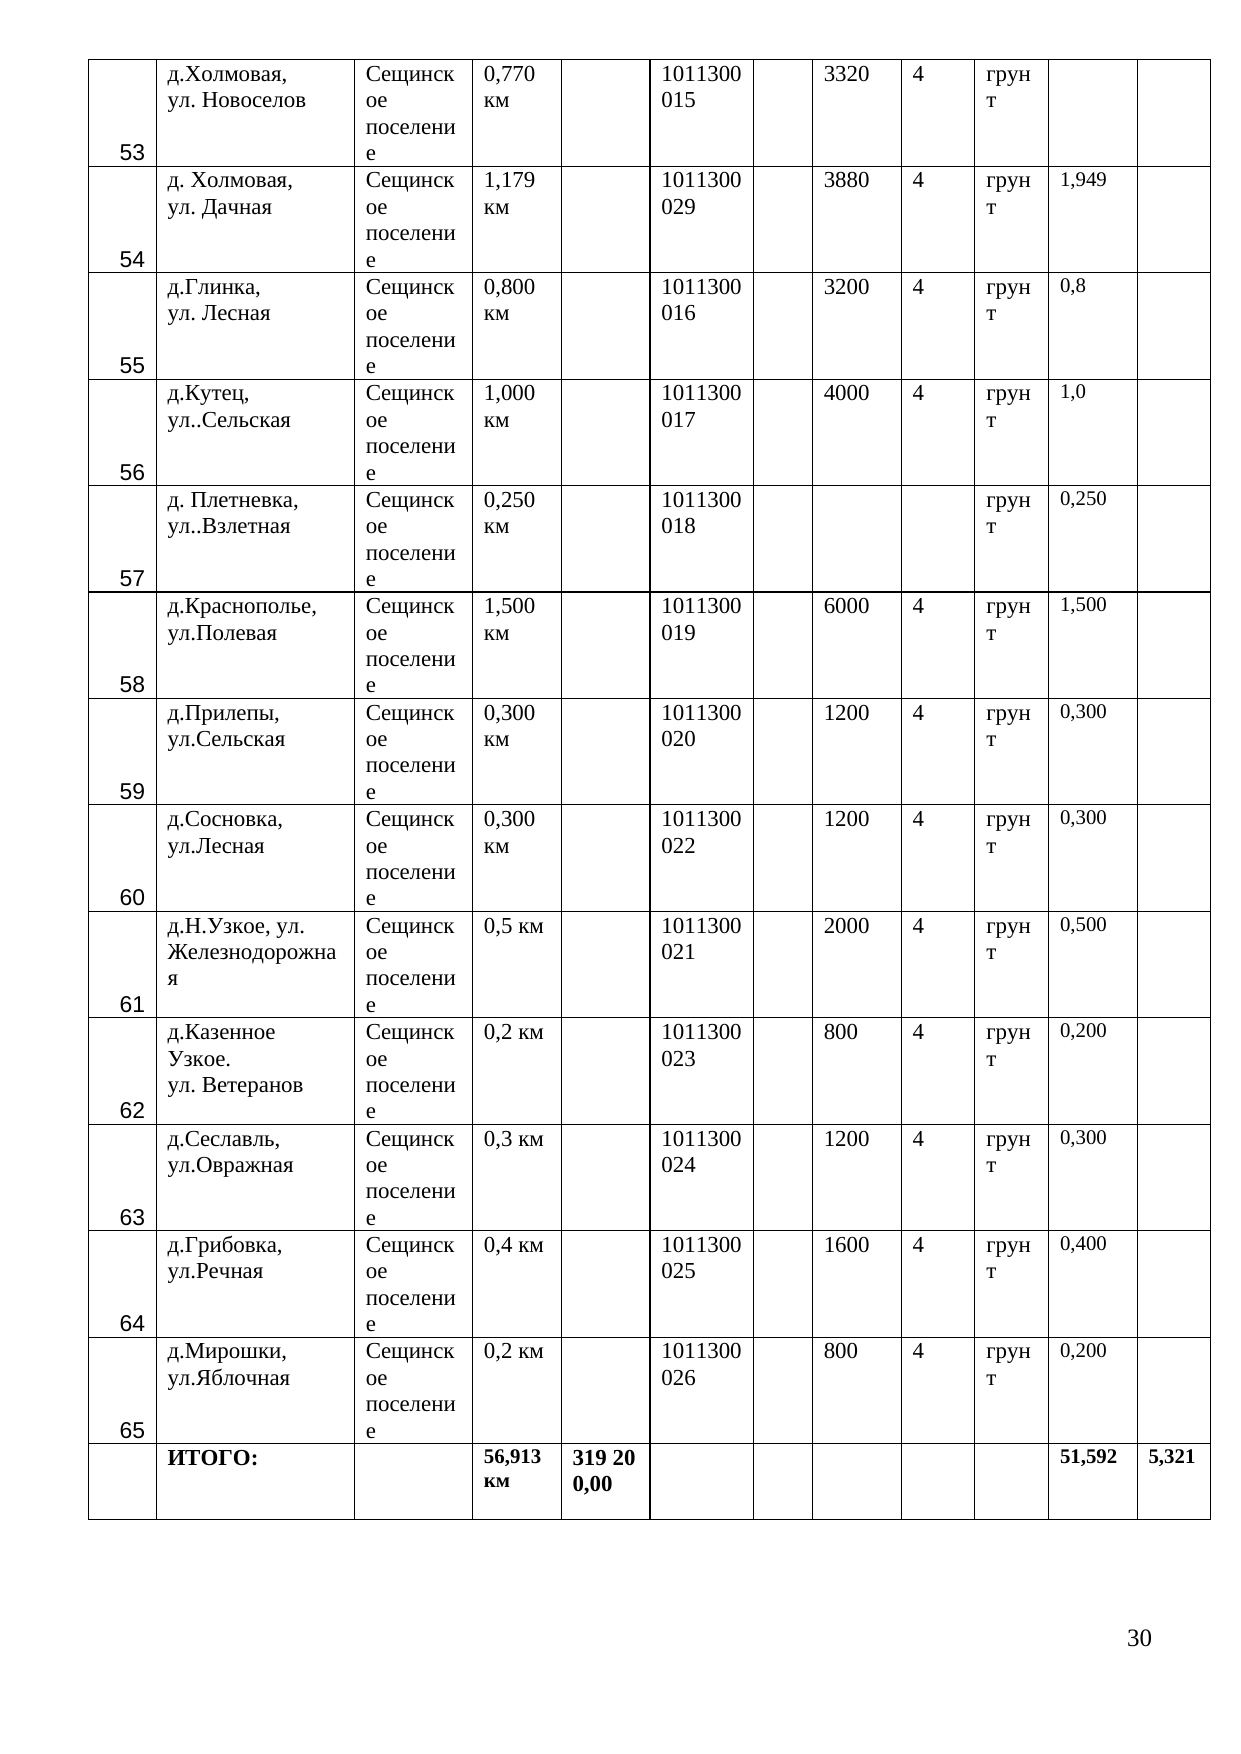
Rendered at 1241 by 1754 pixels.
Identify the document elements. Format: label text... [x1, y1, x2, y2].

table_cell Сещинское поселение [355, 1125, 472, 1230]
table_cell [902, 1444, 974, 1518]
table_cell 319 200,00 [562, 1444, 649, 1518]
table_cell грунт [975, 380, 1048, 485]
table_cell 1,500 км [473, 593, 561, 698]
table_cell [1138, 380, 1210, 485]
table_cell Сещинское поселение [355, 380, 472, 485]
table_cell д.Сосновка, ул.Лесная [157, 805, 354, 911]
table_cell 6000 [813, 593, 901, 698]
table_cell [754, 805, 812, 911]
table_cell д.Сеславль, ул.Овражная [157, 1125, 354, 1230]
table_cell 0,770 км [473, 60, 561, 166]
table_cell 59 [89, 699, 156, 804]
table_cell [1138, 1338, 1210, 1443]
table_cell Сещинское поселение [355, 1231, 472, 1337]
table_cell 0,500 [1049, 912, 1137, 1017]
table_cell 1200 [813, 805, 901, 911]
table_cell [562, 593, 649, 698]
table_cell 0,8 [1049, 273, 1137, 378]
table_cell д.Глинка, ул. Лесная [157, 273, 354, 378]
table_cell 56,913 км [473, 1444, 561, 1518]
table_cell [813, 486, 901, 591]
table_cell Сещинское поселение [355, 1018, 472, 1124]
table_cell 0,4 км [473, 1231, 561, 1337]
table_cell [754, 273, 812, 378]
table_cell Сещинское поселение [355, 486, 472, 591]
table_cell Сещинское поселение [355, 593, 472, 698]
table_cell [651, 1444, 753, 1518]
table_cell 61 [89, 912, 156, 1017]
table_cell грунт [975, 1018, 1048, 1124]
table_cell грунт [975, 1338, 1048, 1443]
table_cell 1011300025 [651, 1231, 753, 1337]
table_cell [754, 1444, 812, 1518]
table_cell д.Казенное Узкое. ул. Ветеранов [157, 1018, 354, 1124]
table_cell 63 [89, 1125, 156, 1230]
table_cell [562, 167, 649, 272]
table_cell [1138, 699, 1210, 804]
table_cell [754, 593, 812, 698]
table_cell [562, 912, 649, 1017]
table_cell 1011300021 [651, 912, 753, 1017]
table_cell д.Краснополье, ул.Полевая [157, 593, 354, 698]
table_cell [754, 167, 812, 272]
table_cell Сещинское поселение [355, 1338, 472, 1443]
table_cell д.Грибовка, ул.Речная [157, 1231, 354, 1337]
table_cell [1049, 60, 1137, 166]
table_cell [473, 912, 561, 1017]
table_cell 3200 [813, 273, 901, 378]
table_cell д.Прилепы, ул.Сельская [157, 699, 354, 804]
table_cell [1138, 486, 1210, 591]
table_cell 1,179 км [473, 167, 561, 272]
table_cell 1,949 [1049, 167, 1137, 272]
table_cell 1011300022 [651, 805, 753, 911]
table_cell 0,300 [1049, 699, 1137, 804]
table_cell 0,250 км [473, 486, 561, 591]
table_cell 51,592 [1049, 1444, 1137, 1518]
table_cell 5,321 [1138, 1444, 1210, 1518]
table_cell 65 [89, 1338, 156, 1443]
table_cell [813, 1444, 901, 1518]
table_cell 1011300029 [651, 167, 753, 272]
table_cell [754, 699, 812, 804]
table_cell [562, 805, 649, 911]
table_cell 1,000 км [473, 380, 561, 485]
table_cell 57 [89, 486, 156, 591]
table_cell 0,300 км [473, 699, 561, 804]
table_cell [562, 380, 649, 485]
table_cell [89, 1444, 156, 1518]
table_cell [754, 1338, 812, 1443]
table_cell 4 [902, 60, 974, 166]
table_cell 4 [902, 1338, 974, 1443]
table_cell [1138, 1018, 1210, 1124]
table_cell [1138, 167, 1210, 272]
table_cell Сещинское поселение [355, 912, 472, 1017]
table_cell грунт [975, 167, 1048, 272]
table_cell 1,0 [1049, 380, 1137, 485]
table_cell грунт [975, 486, 1048, 591]
table_cell Сещинское поселение [355, 699, 472, 804]
table_cell грунт [975, 1231, 1048, 1337]
table_cell [473, 1018, 561, 1124]
table_cell д.Холмовая, ул. Новоселов [157, 60, 354, 166]
table_cell 1011300023 [651, 1018, 753, 1124]
table_cell [1138, 60, 1210, 166]
table_cell [754, 486, 812, 591]
table_cell 4 [902, 273, 974, 378]
table_cell 0,2 км [473, 1338, 561, 1443]
table_cell 2000 [813, 912, 901, 1017]
table_cell 4000 [813, 380, 901, 485]
table_cell 1600 [813, 1231, 901, 1337]
table_cell Сещинское поселение [355, 60, 472, 166]
table_cell [754, 912, 812, 1017]
table_cell 53 [89, 60, 156, 166]
table_cell [562, 486, 649, 591]
table_cell 1011300026 [651, 1338, 753, 1443]
table_cell 1011300016 [651, 273, 753, 378]
table_cell [1138, 1231, 1210, 1337]
table_cell грунт [975, 805, 1048, 911]
table_cell 1,500 [1049, 593, 1137, 698]
table_cell 64 [89, 1231, 156, 1337]
table_cell [754, 1231, 812, 1337]
table_cell 1011300018 [651, 486, 753, 591]
table_cell [562, 60, 649, 166]
table_cell [902, 486, 974, 591]
table_cell 4 [902, 912, 974, 1017]
table_cell 3320 [813, 60, 901, 166]
table_cell д.Н.Узкое, ул. Железнодорожная [157, 912, 354, 1017]
table_cell 1011300020 [651, 699, 753, 804]
table_cell грунт [975, 273, 1048, 378]
table_cell 0,250 [1049, 486, 1137, 591]
table_cell [754, 1018, 812, 1124]
table_cell 0,300 км [473, 805, 561, 911]
table_cell грунт [975, 60, 1048, 166]
table_cell 0,400 [1049, 1231, 1137, 1337]
table_cell 1011300017 [651, 380, 753, 485]
table_cell 0,300 [1049, 1125, 1137, 1230]
table_cell 3880 [813, 167, 901, 272]
table_cell 1011300015 [651, 60, 753, 166]
table_cell [562, 1125, 649, 1230]
table_cell ИТОГО: [157, 1444, 354, 1518]
table_cell 4 [902, 380, 974, 485]
table_cell [355, 1444, 472, 1518]
table_cell [754, 1125, 812, 1230]
table_cell [1138, 1125, 1210, 1230]
table_cell Сещинское поселение [355, 805, 472, 911]
table_cell 4 [902, 805, 974, 911]
table_cell д.Мирошки, ул.Яблочная [157, 1338, 354, 1443]
table_cell 4 [902, 1125, 974, 1230]
table_cell грунт [975, 699, 1048, 804]
table_cell 4 [902, 699, 974, 804]
table_cell [1138, 805, 1210, 911]
table_cell 0,200 [1049, 1018, 1137, 1124]
table_cell д. Плетневка, ул..Взлетная [157, 486, 354, 591]
table_cell 4 [902, 1018, 974, 1124]
table_cell [562, 1018, 649, 1124]
table_cell 0,300 [1049, 805, 1137, 911]
table_cell [1138, 273, 1210, 378]
table_cell Сещинское поселение [355, 273, 472, 378]
table_cell 62 [89, 1018, 156, 1124]
table_cell грунт [975, 1125, 1048, 1230]
table_cell 55 [89, 273, 156, 378]
table_cell Сещинское поселение [355, 167, 472, 272]
table_cell 800 [813, 1338, 901, 1443]
table_cell [754, 60, 812, 166]
table_cell [975, 1444, 1048, 1518]
table_cell 4 [902, 1231, 974, 1337]
table_cell д. Холмовая, ул. Дачная [157, 167, 354, 272]
table_cell [562, 1338, 649, 1443]
table_cell 1200 [813, 1125, 901, 1230]
table_cell [562, 273, 649, 378]
table_cell грунт [975, 593, 1048, 698]
table_cell [1138, 912, 1210, 1017]
table_cell 60 [89, 805, 156, 911]
table_cell 0,200 [1049, 1338, 1137, 1443]
table_cell 54 [89, 167, 156, 272]
table_cell грунт [975, 912, 1048, 1017]
table_cell 56 [89, 380, 156, 485]
table_cell 0,3 км [473, 1125, 561, 1230]
table_cell 1011300019 [651, 593, 753, 698]
table_cell 1200 [813, 699, 901, 804]
table_cell [1138, 593, 1210, 698]
table_cell 58 [89, 593, 156, 698]
table_cell 0,800 км [473, 273, 561, 378]
table_cell 1011300024 [651, 1125, 753, 1230]
table_cell 4 [902, 167, 974, 272]
table_cell [562, 1231, 649, 1337]
table_cell 800 [813, 1018, 901, 1124]
table_cell 4 [902, 593, 974, 698]
table_cell д.Кутец, ул..Сельская [157, 380, 354, 485]
table_cell [562, 699, 649, 804]
table_cell [754, 380, 812, 485]
